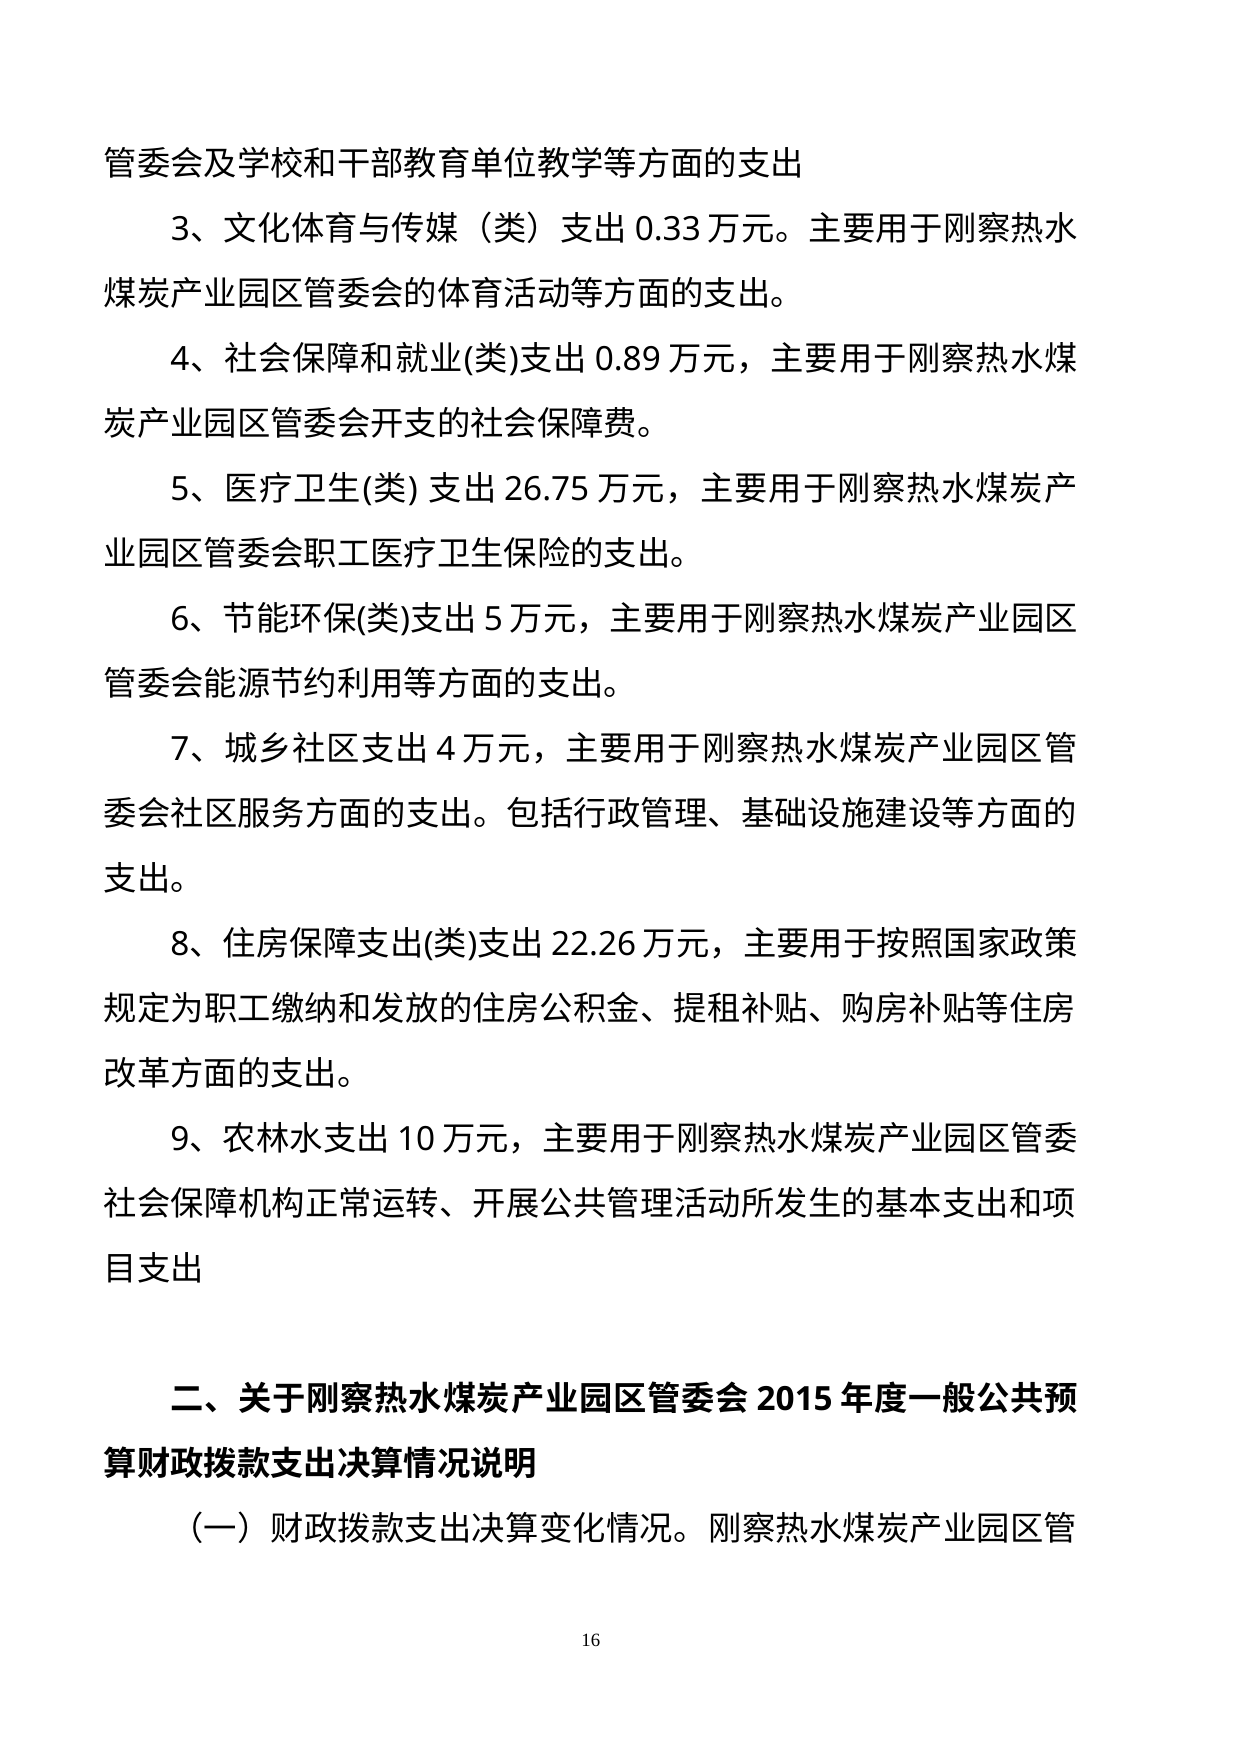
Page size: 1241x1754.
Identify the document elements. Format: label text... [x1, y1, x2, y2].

text 3、文化体育与传媒（类）支出0.33万元。主要用于刚察热水煤炭产业园区管委会的体育活动等方面的支出。 [103, 193, 1078, 323]
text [103, 128, 1078, 193]
text 9、农林水支出10万元，主要用于刚察热水煤炭产业园区管委社会保障机构正常运转、开展公共管理活动所发生的基本支出和项目支出 [103, 1103, 1078, 1298]
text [103, 1493, 1078, 1558]
text 6、节能环保(类)支出5万元，主要用于刚察热水煤炭产业园区管委会能源节约利用等方面的支出。 [103, 583, 1078, 713]
text 5、医疗卫生(类) 支出26.75万元，主要用于刚察热水煤炭产业园区管委会职工医疗卫生保险的支出。 [103, 453, 1078, 583]
text 二、关于刚察热水煤炭产业园区管委会2015年度一般公共预算财政拨款支出决算情况说明 [103, 1363, 1078, 1493]
text 4、社会保障和就业(类)支出0.89万元，主要用于刚察热水煤炭产业园区管委会开支的社会保障费。 [103, 323, 1078, 453]
text 8、住房保障支出(类)支出22.26万元，主要用于按照国家政策规定为职工缴纳和发放的住房公积金、提租补贴、购房补贴等住房改革方面的支出。 [103, 908, 1078, 1103]
text 7、城乡社区支出4万元，主要用于刚察热水煤炭产业园区管委会社区服务方面的支出。包括行政管理、基础设施建设等方面的支出。 [103, 713, 1078, 908]
